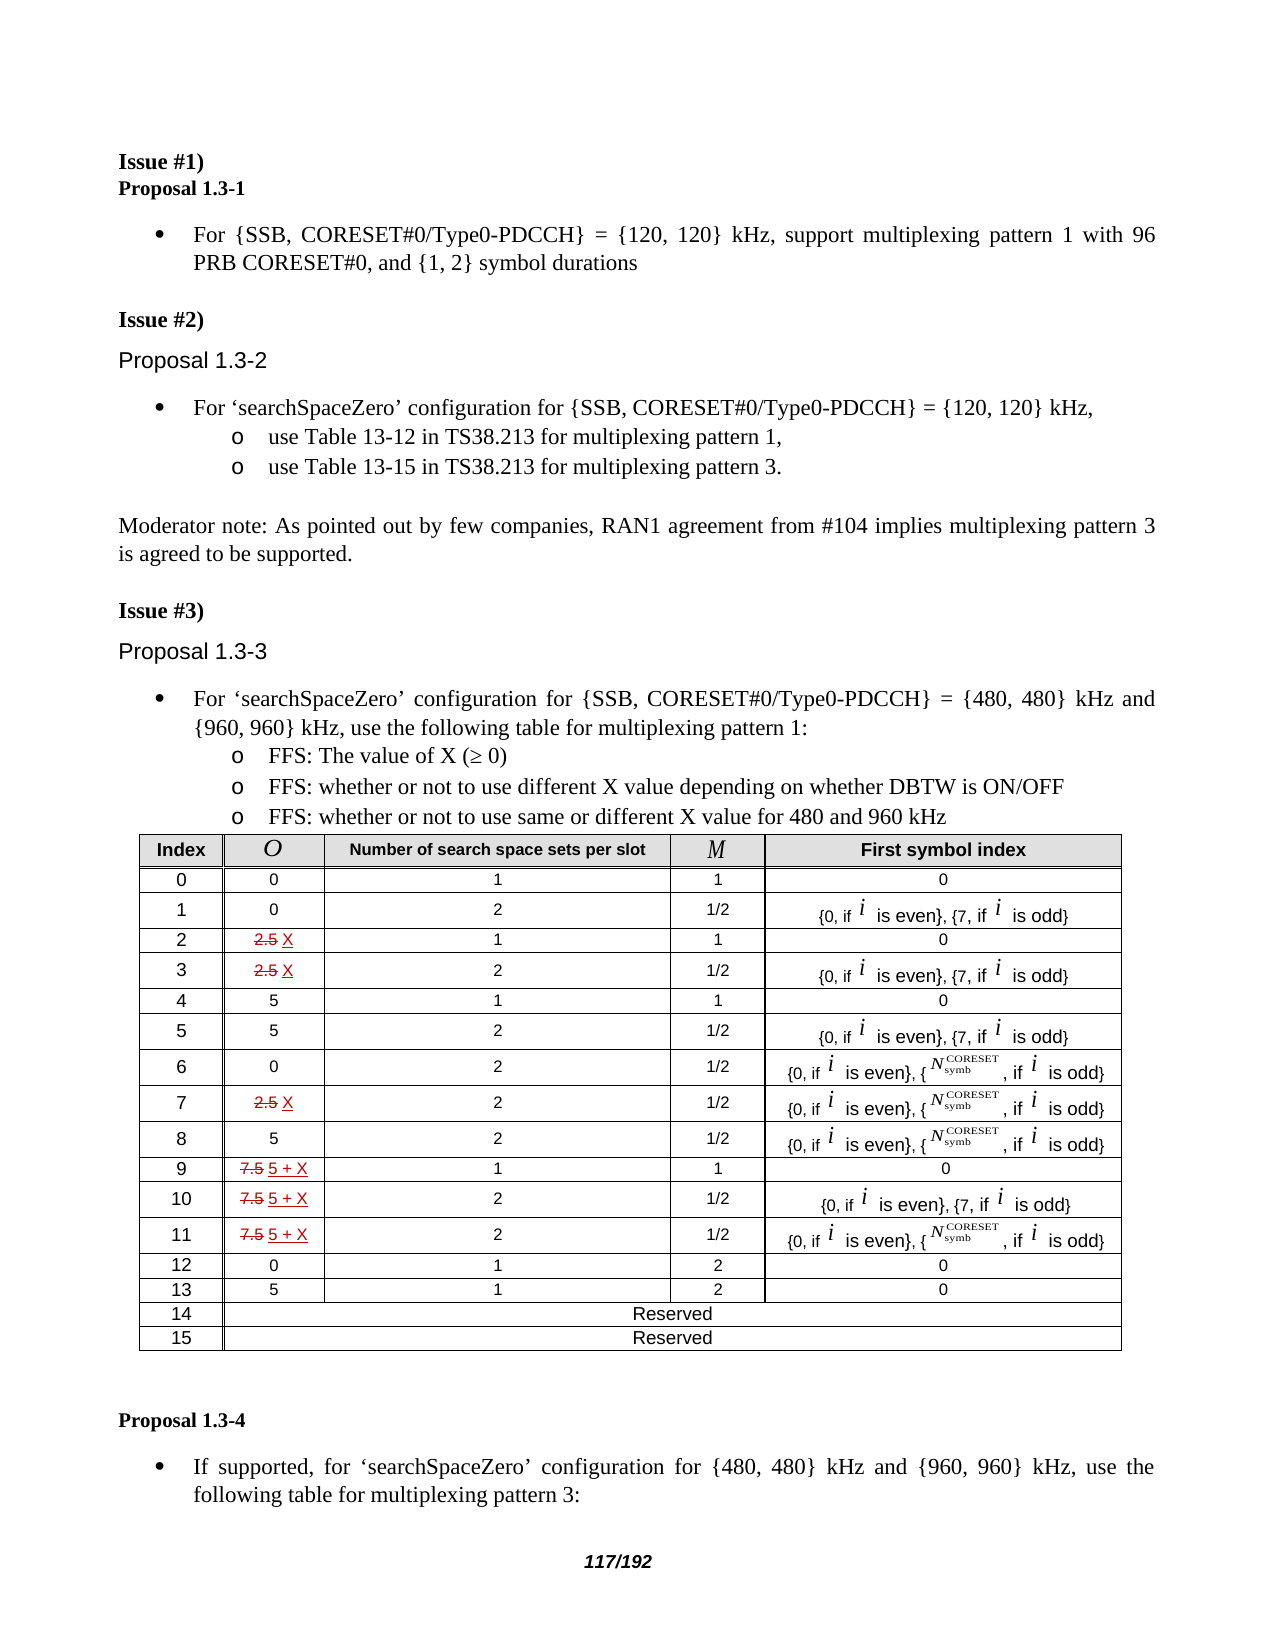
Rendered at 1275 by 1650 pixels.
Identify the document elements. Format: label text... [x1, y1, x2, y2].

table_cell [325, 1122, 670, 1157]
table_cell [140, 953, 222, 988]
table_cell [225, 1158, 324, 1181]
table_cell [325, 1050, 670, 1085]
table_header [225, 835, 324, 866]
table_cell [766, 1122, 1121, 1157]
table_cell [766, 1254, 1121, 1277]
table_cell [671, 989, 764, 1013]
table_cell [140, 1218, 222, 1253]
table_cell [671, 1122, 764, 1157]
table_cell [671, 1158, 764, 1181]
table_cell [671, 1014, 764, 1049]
list For {SSB, CORESET#0/Type0-PDCCH} = {120, 120} kHz, support multiplexing pattern 1 with 96 PRB CORESET#0, and {1, 2} symbol durations [156, 221, 1157, 276]
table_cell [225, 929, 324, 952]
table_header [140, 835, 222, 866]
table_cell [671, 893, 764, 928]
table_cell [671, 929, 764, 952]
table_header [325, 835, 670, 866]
text Issue #1) [118, 148, 1157, 174]
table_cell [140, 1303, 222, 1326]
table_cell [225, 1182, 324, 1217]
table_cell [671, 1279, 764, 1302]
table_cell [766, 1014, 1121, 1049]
list If supported, for ‘searchSpaceZero’ configuration for {480, 480} kHz and {960, 960} kHz, use the following table for multiplexing pattern 3: [156, 1453, 1157, 1508]
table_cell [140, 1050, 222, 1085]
subtitle Proposal 1.3-2 [118, 347, 1157, 373]
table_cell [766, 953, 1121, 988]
list use Table 13-15 in TS38.213 for multiplexing pattern 3. [231, 453, 1157, 481]
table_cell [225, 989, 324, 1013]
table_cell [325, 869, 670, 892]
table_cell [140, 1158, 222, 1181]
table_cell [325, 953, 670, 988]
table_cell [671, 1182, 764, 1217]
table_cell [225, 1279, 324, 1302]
list For ‘searchSpaceZero’ configuration for {SSB, CORESET#0/Type0-PDCCH} = {120, 120} kHz, [156, 394, 1157, 421]
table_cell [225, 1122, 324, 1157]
text Proposal 1.3-4 [118, 1408, 1157, 1432]
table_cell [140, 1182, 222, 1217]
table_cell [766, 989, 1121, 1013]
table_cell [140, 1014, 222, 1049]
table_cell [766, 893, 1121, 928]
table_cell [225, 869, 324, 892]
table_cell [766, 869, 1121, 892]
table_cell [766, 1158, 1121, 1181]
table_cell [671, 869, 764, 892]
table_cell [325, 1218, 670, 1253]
list use Table 13-12 in TS38.213 for multiplexing pattern 1, [231, 423, 1157, 451]
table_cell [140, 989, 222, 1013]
list FFS: whether or not to use different X value depending on whether DBTW is ON/OFF [231, 773, 1157, 801]
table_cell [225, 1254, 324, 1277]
subtitle Proposal 1.3-3 [118, 638, 1157, 664]
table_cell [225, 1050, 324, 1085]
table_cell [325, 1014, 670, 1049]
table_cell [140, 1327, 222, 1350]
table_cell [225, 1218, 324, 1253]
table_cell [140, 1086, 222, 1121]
text Moderator note: As pointed out by few companies, RAN1 agreement from #104 implies multiplexing pattern 3 is agreed to be supported. [118, 512, 1157, 567]
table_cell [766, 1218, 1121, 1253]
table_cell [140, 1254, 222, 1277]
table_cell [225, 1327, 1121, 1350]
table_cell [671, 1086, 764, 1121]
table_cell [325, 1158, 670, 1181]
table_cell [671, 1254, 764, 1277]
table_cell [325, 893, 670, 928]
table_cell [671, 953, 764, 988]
text Issue #3) [118, 597, 1157, 624]
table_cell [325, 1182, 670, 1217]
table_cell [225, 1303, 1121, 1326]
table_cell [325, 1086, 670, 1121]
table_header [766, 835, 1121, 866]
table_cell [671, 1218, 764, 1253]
list FFS: whether or not to use same or different X value for 480 and 960 kHz [231, 803, 1157, 831]
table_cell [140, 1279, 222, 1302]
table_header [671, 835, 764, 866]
list For ‘searchSpaceZero’ configuration for {SSB, CORESET#0/Type0-PDCCH} = {480, 480} kHz and {960, 960} kHz, use the following table for multiplexing pattern 1: [156, 685, 1157, 740]
text Issue #2) [118, 306, 1157, 332]
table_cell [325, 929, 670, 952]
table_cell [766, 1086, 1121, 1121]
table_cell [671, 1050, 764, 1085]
list FFS: The value of X (≥ 0) [231, 742, 1157, 771]
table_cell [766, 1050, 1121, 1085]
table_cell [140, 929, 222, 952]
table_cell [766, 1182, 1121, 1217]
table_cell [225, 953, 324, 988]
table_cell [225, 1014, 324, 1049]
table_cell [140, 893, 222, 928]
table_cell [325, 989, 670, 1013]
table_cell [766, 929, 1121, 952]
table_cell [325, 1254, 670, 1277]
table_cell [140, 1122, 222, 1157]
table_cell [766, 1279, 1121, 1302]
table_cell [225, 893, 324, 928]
text Proposal 1.3-1 [118, 176, 1157, 200]
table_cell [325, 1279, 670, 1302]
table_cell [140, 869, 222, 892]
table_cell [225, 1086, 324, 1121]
